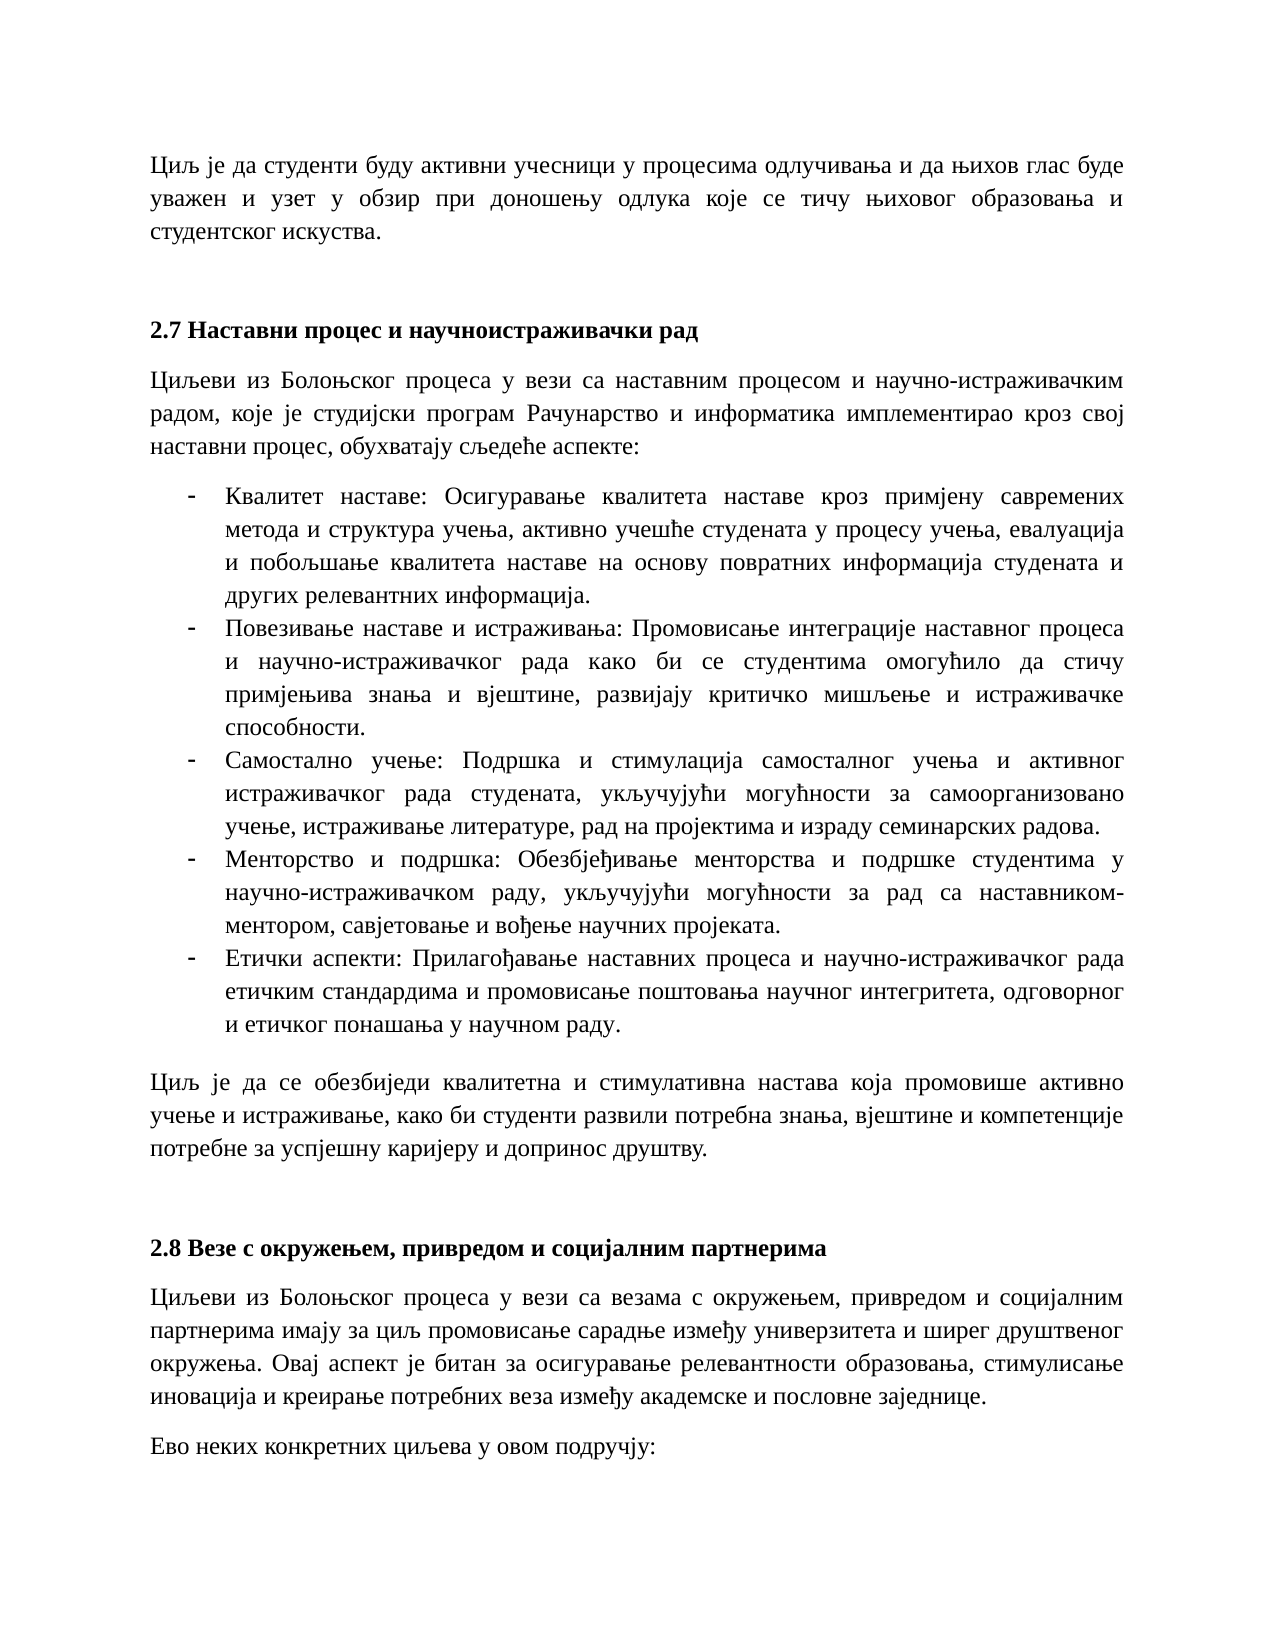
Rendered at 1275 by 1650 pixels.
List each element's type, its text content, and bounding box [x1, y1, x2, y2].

text 2.8 Везе с окружењем, привредом и социјалним партнерима [150, 1233, 1125, 1261]
text Циљеви из Болоњског процеса у вези са везама с окружењем, привредом и социјалним партнерима имају за циљ промовисање сарадње између универзитета и ширег друштвеног окружења. Овај аспект је битан за осигуравање релевантности образовања, стимулисање иновација и креирање потребних веза између академске и пословне заједнице. [150, 1282, 1125, 1410]
list Повезивање наставе и истраживања: Промовисање интеграције наставног процеса и научно-истраживачког рада како би се студентима омогућило да стичу примјењива знања и вјештине, развијају критичко мишљење и истраживачке способности. [187, 613, 1125, 741]
text Ево неких конкретних циљева у овом подручју: [150, 1431, 1125, 1460]
text Циљеви из Болоњског процеса у вези са наставним процесом и научно-истраживачким радом, које је студијски програм Рачунарство и информатика имплементирао кроз свој наставни процес, обухватају сљедеће аспекте: [150, 365, 1125, 460]
text Циљ је да се обезбиједи квалитетна и стимулативна настава која промовише активно учење и истраживање, како би студенти развили потребна знања, вјештине и компетенције потребне за успјешну каријеру и допринос друштву. [150, 1067, 1125, 1162]
text 2.7 Наставни процес и научноистраживачки рад [150, 315, 1125, 344]
text Циљ је да студенти буду активни учесници у процесима одлучивања и да њихов глас буде уважен и узет у обзир при доношењу одлука које се тичу њиховог образовања и студентског искуства. [150, 150, 1125, 245]
list Самостално учење: Подршка и стимулација самосталног учења и активног истраживачког рада студената, укључујући могућности за самоорганизовано учење, истраживање литературе, рад на пројектима и израду семинарских радова. [187, 745, 1125, 840]
list Менторство и подршка: Обезбјеђивање менторства и подршке студентима у научно-истраживачком раду, укључујући могућности за рад са наставником-ментором, савјетовање и вођење научних пројеката. [187, 844, 1125, 939]
list Етички аспекти: Прилагођавање наставних процеса и научно-истраживачког рада етичким стандардима и промовисање поштовања научног интегритета, одговорног и етичког понашања у научном раду. [187, 943, 1125, 1038]
list Квалитет наставе: Осигуравање квалитета наставе кроз примјену савремених метода и структура учења, активно учешће студената у процесу учења, евалуација и побољшање квалитета наставе на основу повратних информација студената и других релевантних информација. [187, 481, 1125, 609]
